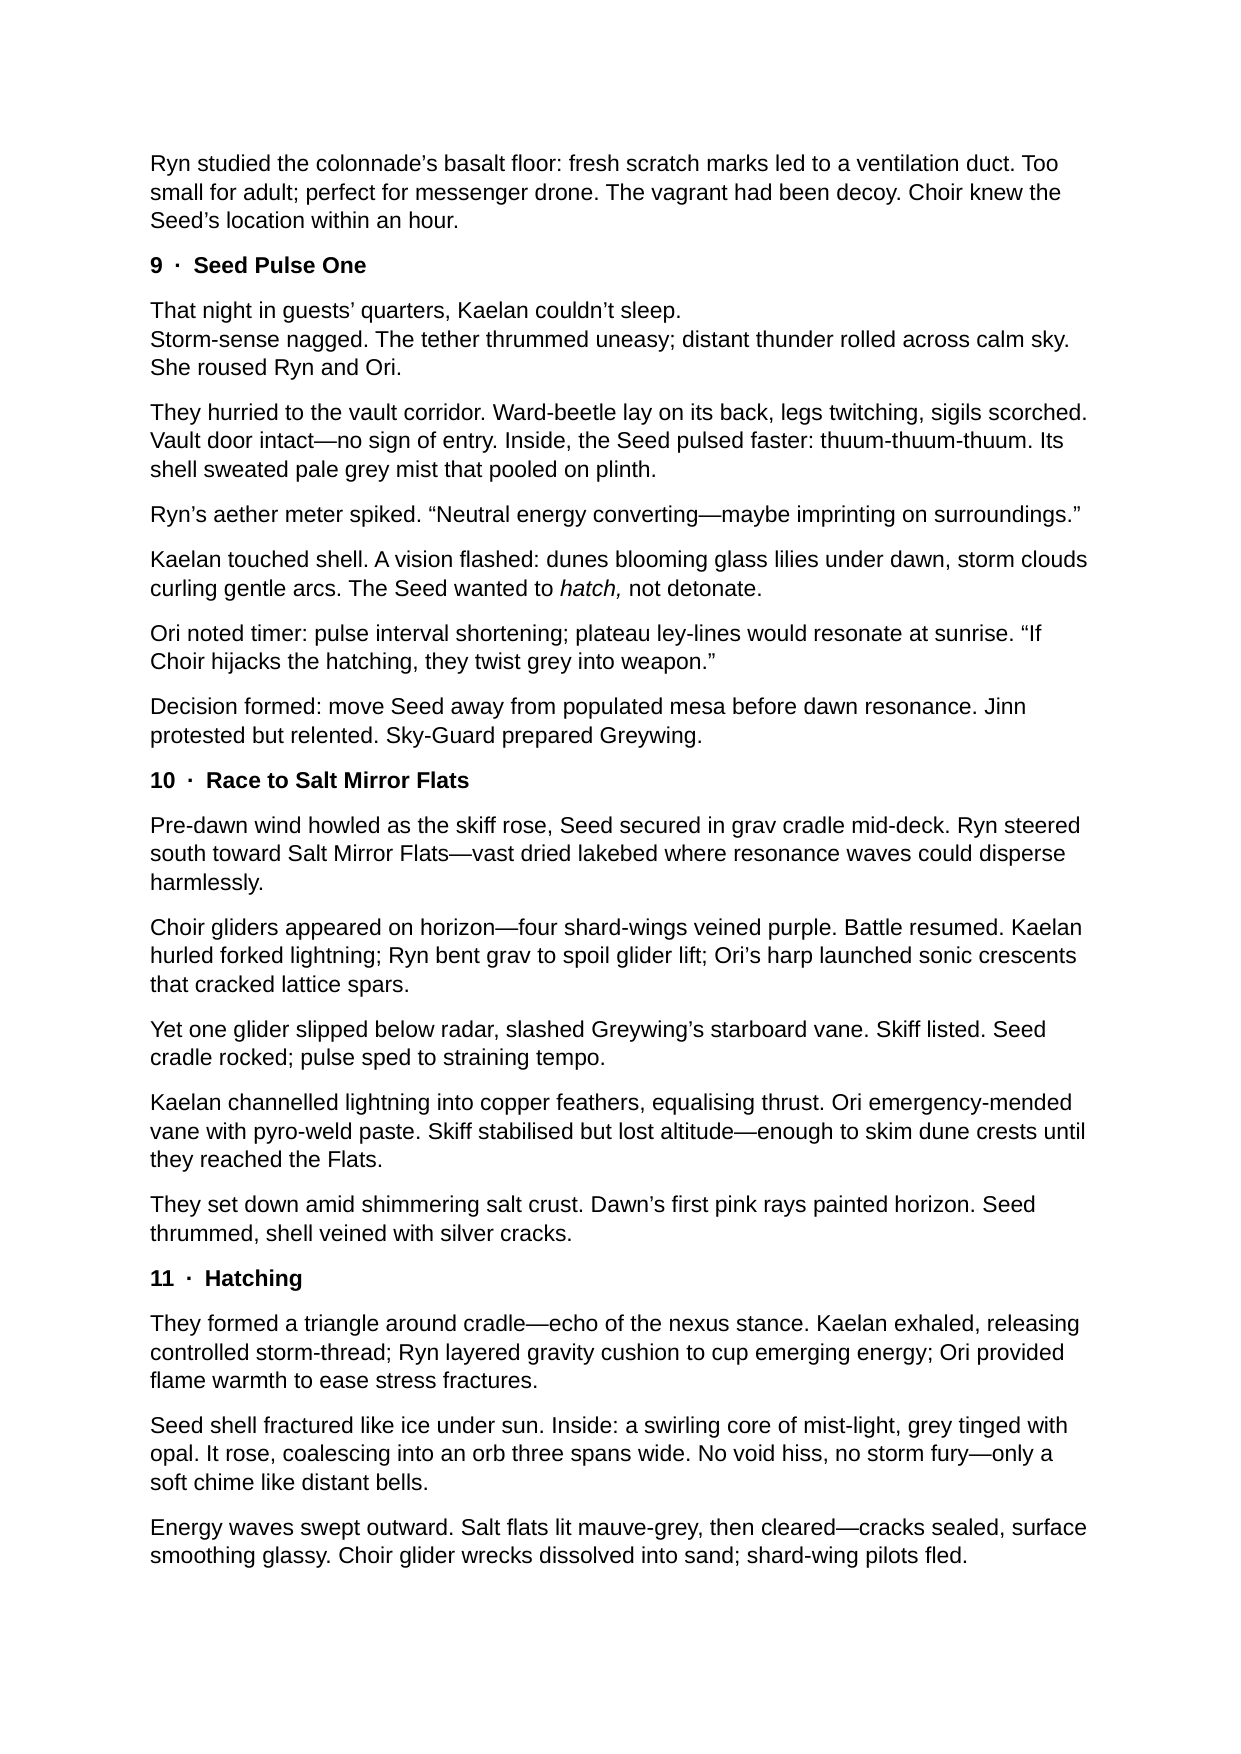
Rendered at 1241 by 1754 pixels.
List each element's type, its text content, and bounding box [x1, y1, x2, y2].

text Decision formed: move Seed away from populated mesa before dawn resonance. Jinn protested but relented. Sky-Guard prepared Greywing. [150, 693, 1090, 748]
text That night in guests’ quarters, Kaelan couldn’t sleep. Storm-sense nagged. The tether thrummed uneasy; distant thunder rolled across calm sky. She roused Ryn and Ori. [150, 297, 1090, 380]
text They hurried to the vault corridor. Ward-beetle lay on its back, legs twitching, sigils scorched. Vault door intact—no sign of entry. Inside, the Seed pulsed faster: thuum-thuum-thuum. Its shell sweated pale grey mist that pooled on plinth. [150, 399, 1090, 482]
text Kaelan touched shell. A vision flashed: dunes blooming glass lilies under dawn, storm clouds curling gentle arcs. The Seed wanted to hatch, not detonate. [150, 546, 1090, 601]
text Ryn studied the colonnade’s basalt floor: fresh scratch marks led to a ventilation duct. Too small for adult; perfect for messenger drone. The vagrant had been decoy. Choir knew the Seed’s location within an hour. [150, 150, 1090, 233]
text Yet one glider slipped below radar, slashed Greywing’s starboard vane. Skiff listed. Seed cradle rocked; pulse sped to straining tempo. [150, 1016, 1090, 1071]
text Ryn’s aether meter spiked. “Neutral energy converting—maybe imprinting on surroundings.” [150, 501, 1090, 527]
text Choir gliders appeared on horizon—four shard-wings veined purple. Battle resumed. Kaelan hurled forked lightning; Ryn bent grav to spoil glider lift; Ori’s harp launched sonic crescents that cracked lattice spars. [150, 914, 1090, 997]
text 10 · Race to Salt Mirror Flats [150, 767, 1090, 793]
text Kaelan channelled lightning into copper feathers, equalising thrust. Ori emergency-mended vane with pyro-weld paste. Skiff stabilised but lost altitude—enough to skim dune crests until they reached the Flats. [150, 1089, 1090, 1173]
text Energy waves swept outward. Salt flats lit mauve-grey, then cleared—cracks sealed, surface smoothing glassy. Choir glider wrecks dissolved into sand; shard-wing pilots fled. [150, 1514, 1090, 1569]
text Pre-dawn wind howled as the skiff rose, Seed secured in grav cradle mid-deck. Ryn steered south toward Salt Mirror Flats—vast dried lakebed where resonance waves could disperse harmlessly. [150, 812, 1090, 895]
text They set down amid shimmering salt crust. Dawn’s first pink rays painted horizon. Seed thrummed, shell veined with silver cracks. [150, 1191, 1090, 1246]
text Seed shell fractured like ice under sun. Inside: a swirling core of mist-light, grey tinged with opal. It rose, coalescing into an orb three spans wide. No void hiss, no storm fury—only a soft chime like distant bells. [150, 1412, 1090, 1495]
text 11 · Hatching [150, 1265, 1090, 1291]
text 9 · Seed Pulse One [150, 252, 1090, 278]
text They formed a triangle around cradle—echo of the nexus stance. Kaelan exhaled, releasing controlled storm-thread; Ryn layered gravity cushion to cup emerging energy; Ori provided flame warmth to ease stress fractures. [150, 1310, 1090, 1393]
text Ori noted timer: pulse interval shortening; plateau ley-lines would resonate at sunrise. “If Choir hijacks the hatching, they twist grey into weapon.” [150, 620, 1090, 674]
